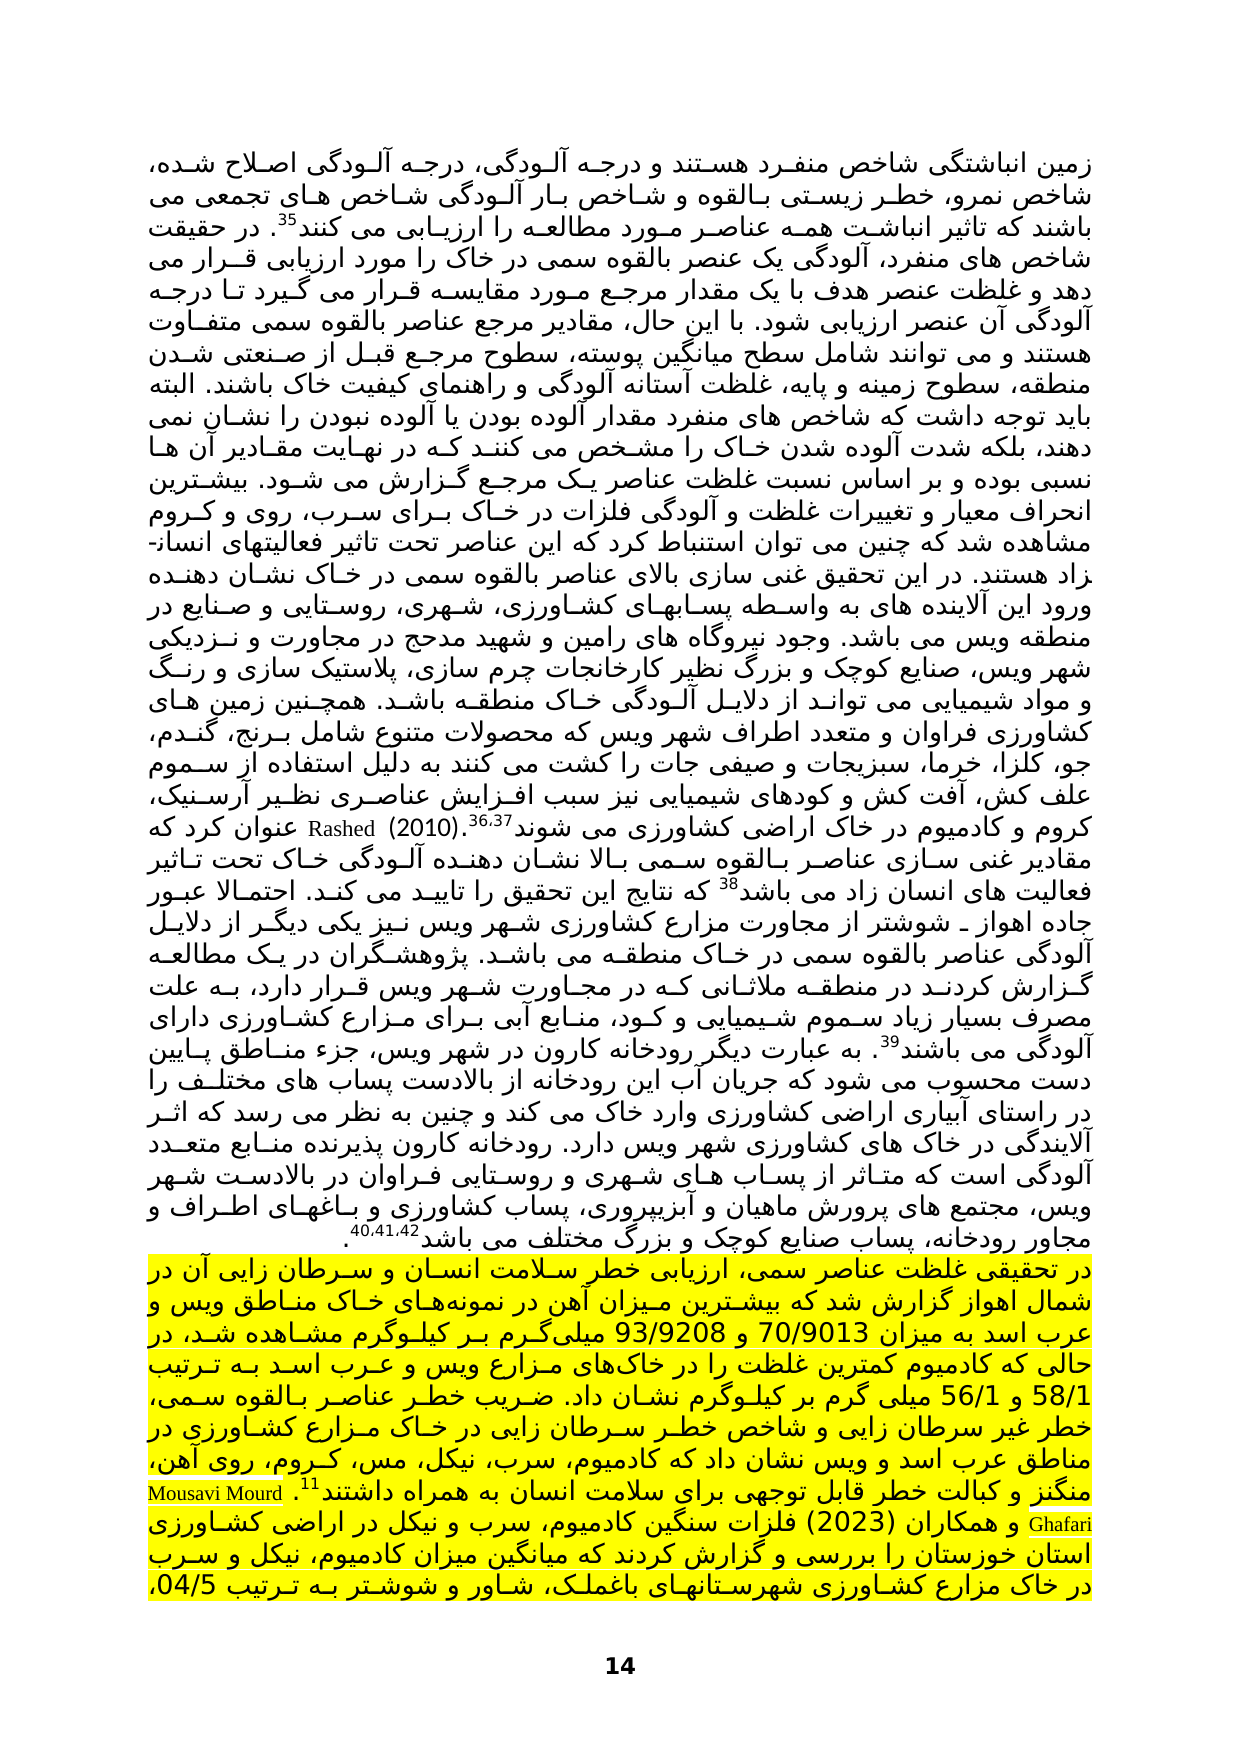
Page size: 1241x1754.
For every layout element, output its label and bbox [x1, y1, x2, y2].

text [148, 148, 1092, 1254]
